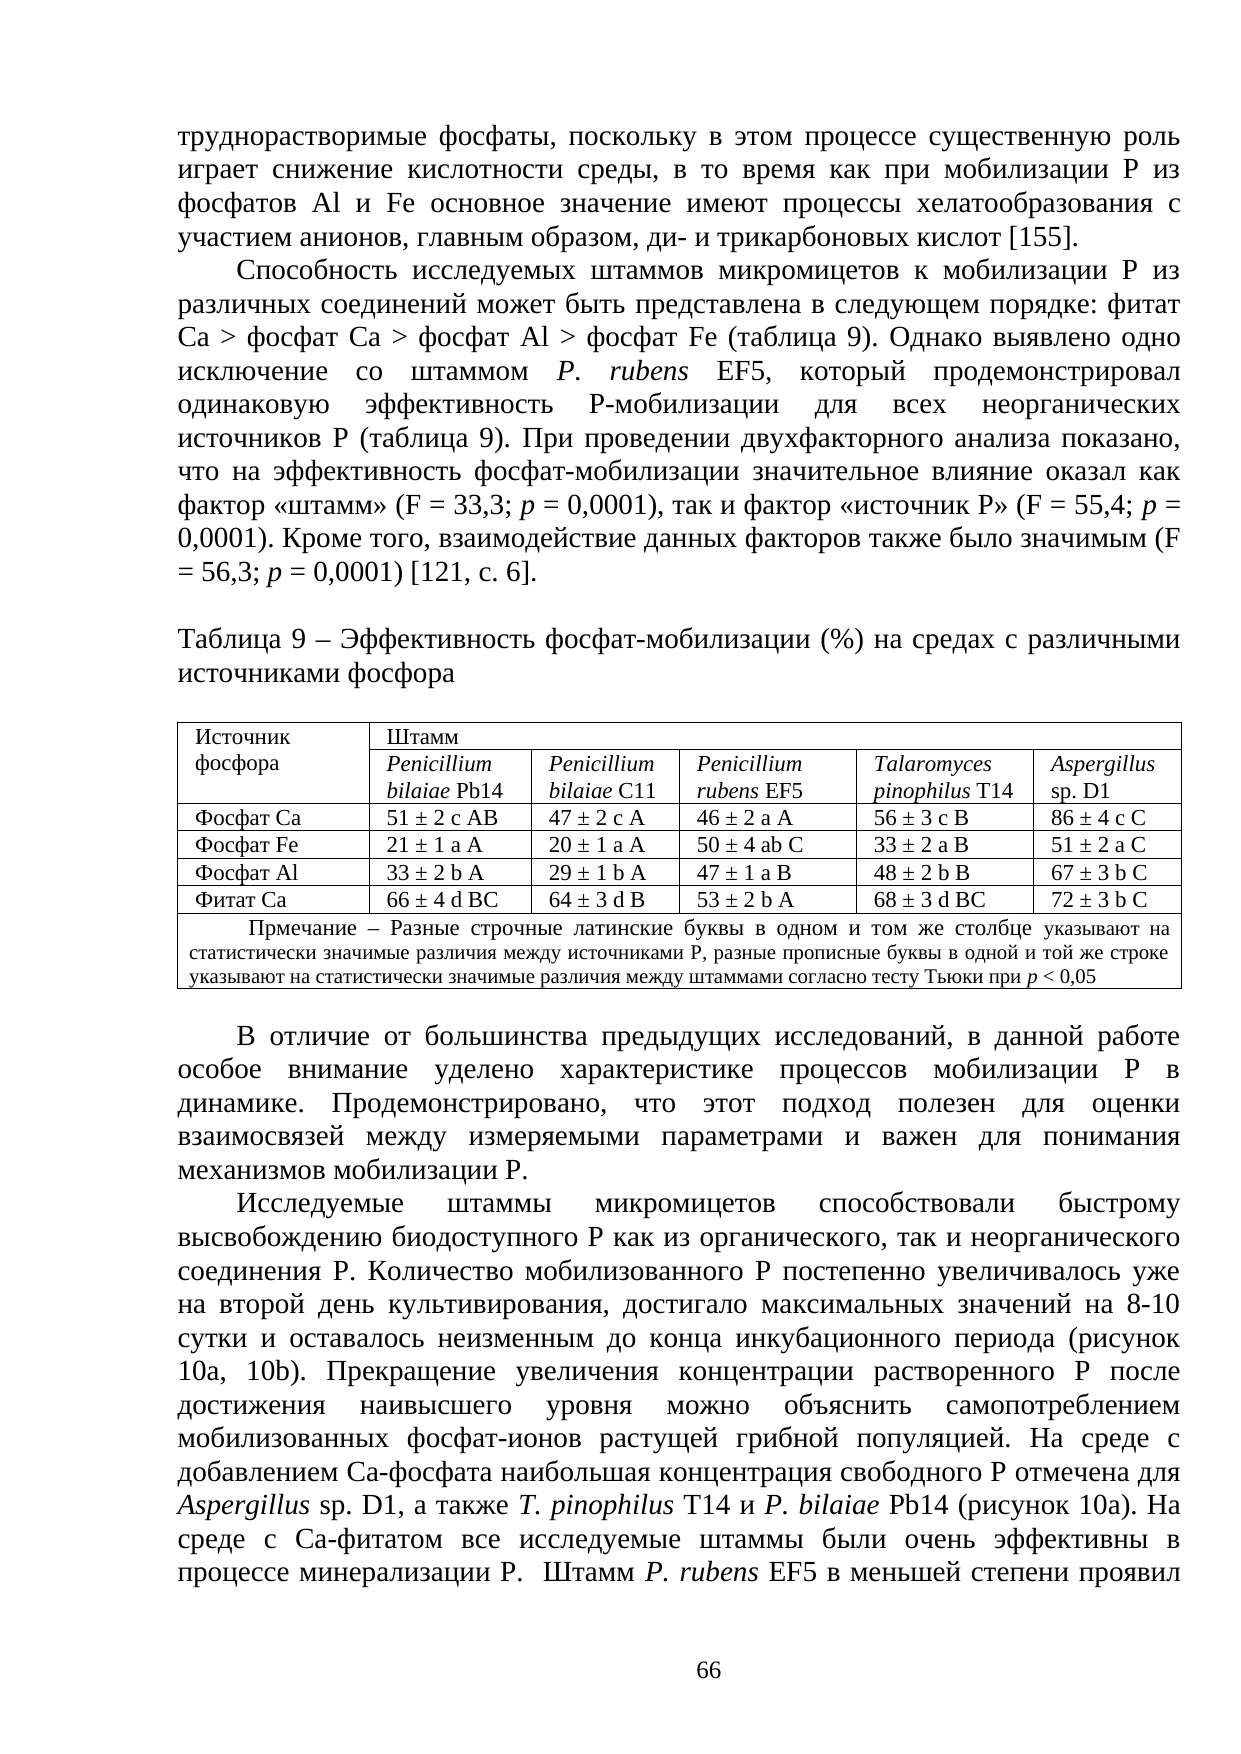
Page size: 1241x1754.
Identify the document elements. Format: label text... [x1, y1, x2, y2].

table_cell Talaromyces pinophilus T14 [857, 750, 1033, 803]
table_cell 50 ± 4 ab C [680, 831, 856, 858]
table_cell Aspergillus sp. D1 [1034, 750, 1181, 803]
text Таблица 9 – Эффективность фосфат-мобилизации (%) на средах с различными источниками фосфора [177, 621, 1181, 688]
table_cell 67 ± 3 b C [1034, 859, 1181, 885]
text Способность исследуемых штаммов микромицетов к мобилизации Р из различных соединений может быть представлена в следующем порядке: фитат Ca ˃ фосфат Ca ˃ фосфат Al ˃ фосфат Fe (таблица 9). Однако выявлено одно исключение со штаммом P. rubens EF5, который продемонстрировал одинаковую эффективность Р-мобилизации для всех неорганических источников Р (таблица 9). При проведении двухфакторного анализа показано, что на эффективность фосфат-мобилизации значительное влияние оказал как фактор «штамм» (F = 33,3; p = 0,0001), так и фактор «источник P» (F = 55,4; p = 0,0001). Кроме того, взаимодействие данных факторов также было значимым (F = 56,3; p = 0,0001) [121, с. 6]. [177, 252, 1181, 588]
table_cell 56 ± 3 c B [857, 804, 1033, 830]
table_cell 68 ± 3 d BC [857, 886, 1033, 913]
table_cell 64 ± 3 d B [532, 886, 679, 913]
table_cell 21 ± 1 a A [370, 831, 531, 858]
table_cell 51 ± 2 a C [1034, 831, 1181, 858]
table_cell 33 ± 2 b A [370, 859, 531, 885]
table_cell 20 ± 1 a A [532, 831, 679, 858]
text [177, 1186, 1181, 1588]
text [177, 118, 1181, 252]
table_cell 29 ± 1 b A [532, 859, 679, 885]
table_cell Penicillium bilaiae C11 [532, 750, 679, 803]
table_cell 86 ± 4 c C [1034, 804, 1181, 830]
table_cell 72 ± 3 b C [1034, 886, 1181, 913]
table_cell Penicillium rubens EF5 [680, 750, 856, 803]
table_cell 47 ± 2 c A [532, 804, 679, 830]
table_cell Прмечание – Разные строчные латинские буквы в одном и том же столбце указывают на статистически значимые различия между источниками Р, разные прописные буквы в одной и той же строке указывают на статистически значимые различия между штаммами согласно тесту Тьюки при p < 0,05 [178, 914, 1181, 988]
text В отличие от большинства предыдущих исследований, в данной работе особое внимание уделено характеристике процессов мобилизации Р в динамике. Продемонстрировано, что этот подход полезен для оценки взаимосвязей между измеряемыми параметрами и важен для понимания механизмов мобилизации Р. [177, 1018, 1181, 1186]
table_cell Penicillium bilaiae Pb14 [370, 750, 531, 803]
table_cell 53 ± 2 b A [680, 886, 856, 913]
table_cell Фитат Ca [178, 886, 369, 913]
table_cell Фосфат Fe [178, 831, 369, 858]
table_cell 48 ± 2 b B [857, 859, 1033, 885]
table_cell 47 ± 1 a B [680, 859, 856, 885]
table_cell Фосфат Al [178, 859, 369, 885]
table_cell 51 ± 2 c AB [370, 804, 531, 830]
table_header Источник фосфора [178, 723, 369, 803]
table_header Штамм [370, 723, 1181, 749]
table_cell 46 ± 2 a A [680, 804, 856, 830]
table_cell 33 ± 2 a B [857, 831, 1033, 858]
table_cell Фосфат Ca [178, 804, 369, 830]
table_cell 66 ± 4 d BC [370, 886, 531, 913]
